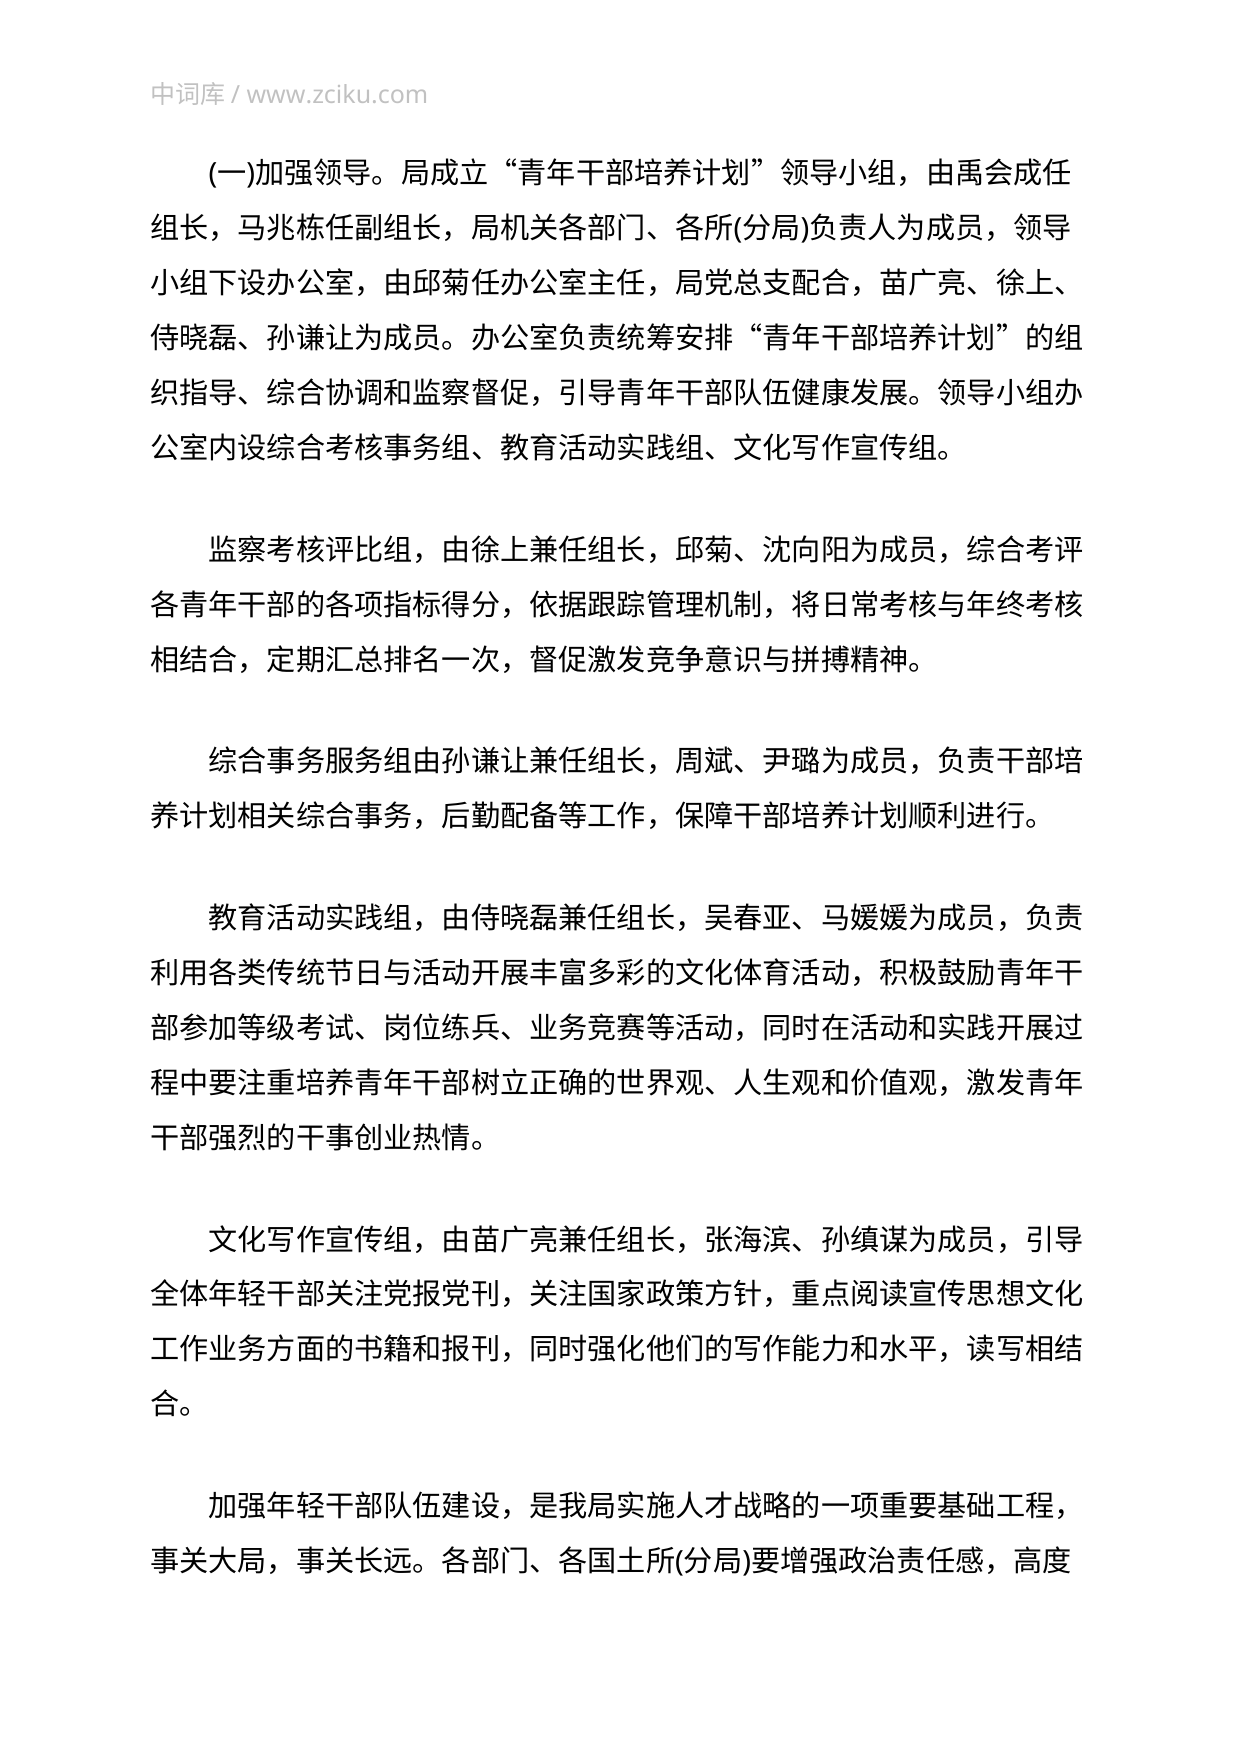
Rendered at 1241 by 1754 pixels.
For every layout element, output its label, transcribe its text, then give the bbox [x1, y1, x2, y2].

text 综合事务服务组由孙谦让兼任组长，周斌、尹璐为成员，负责干部培养计划相关综合事务，后勤配备等工作，保障干部培养计划顺利进行。 [150, 738, 1090, 835]
text 监察考核评比组，由徐上兼任组长，邱菊、沈向阳为成员，综合考评各青年干部的各项指标得分，依据跟踪管理机制，将日常考核与年终考核相结合，定期汇总排名一次，督促激发竞争意识与拼搏精神。 [150, 526, 1090, 678]
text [150, 1482, 1090, 1580]
text 文化写作宣传组，由苗广亮兼任组长，张海滨、孙缜谋为成员，引导全体年轻干部关注党报党刊，关注国家政策方针，重点阅读宣传思想文化工作业务方面的书籍和报刊，同时强化他们的写作能力和水平，读写相结合。 [150, 1216, 1090, 1423]
text (一)加强领导。局成立“青年干部培养计划”领导小组，由禹会成任组长，马兆栋任副组长，局机关各部门、各所(分局)负责人为成员，领导小组下设办公室，由邱菊任办公室主任，局党总支配合，苗广亮、徐上、侍晓磊、孙谦让为成员。办公室负责统筹安排“青年干部培养计划”的组织指导、综合协调和监察督促，引导青年干部队伍健康发展。领导小组办公室内设综合考核事务组、教育活动实践组、文化写作宣传组。 [150, 150, 1090, 467]
text 教育活动实践组，由侍晓磊兼任组长，吴春亚、马媛媛为成员，负责利用各类传统节日与活动开展丰富多彩的文化体育活动，积极鼓励青年干部参加等级考试、岗位练兵、业务竞赛等活动，同时在活动和实践开展过程中要注重培养青年干部树立正确的世界观、人生观和价值观，激发青年干部强烈的干事创业热情。 [150, 895, 1090, 1157]
